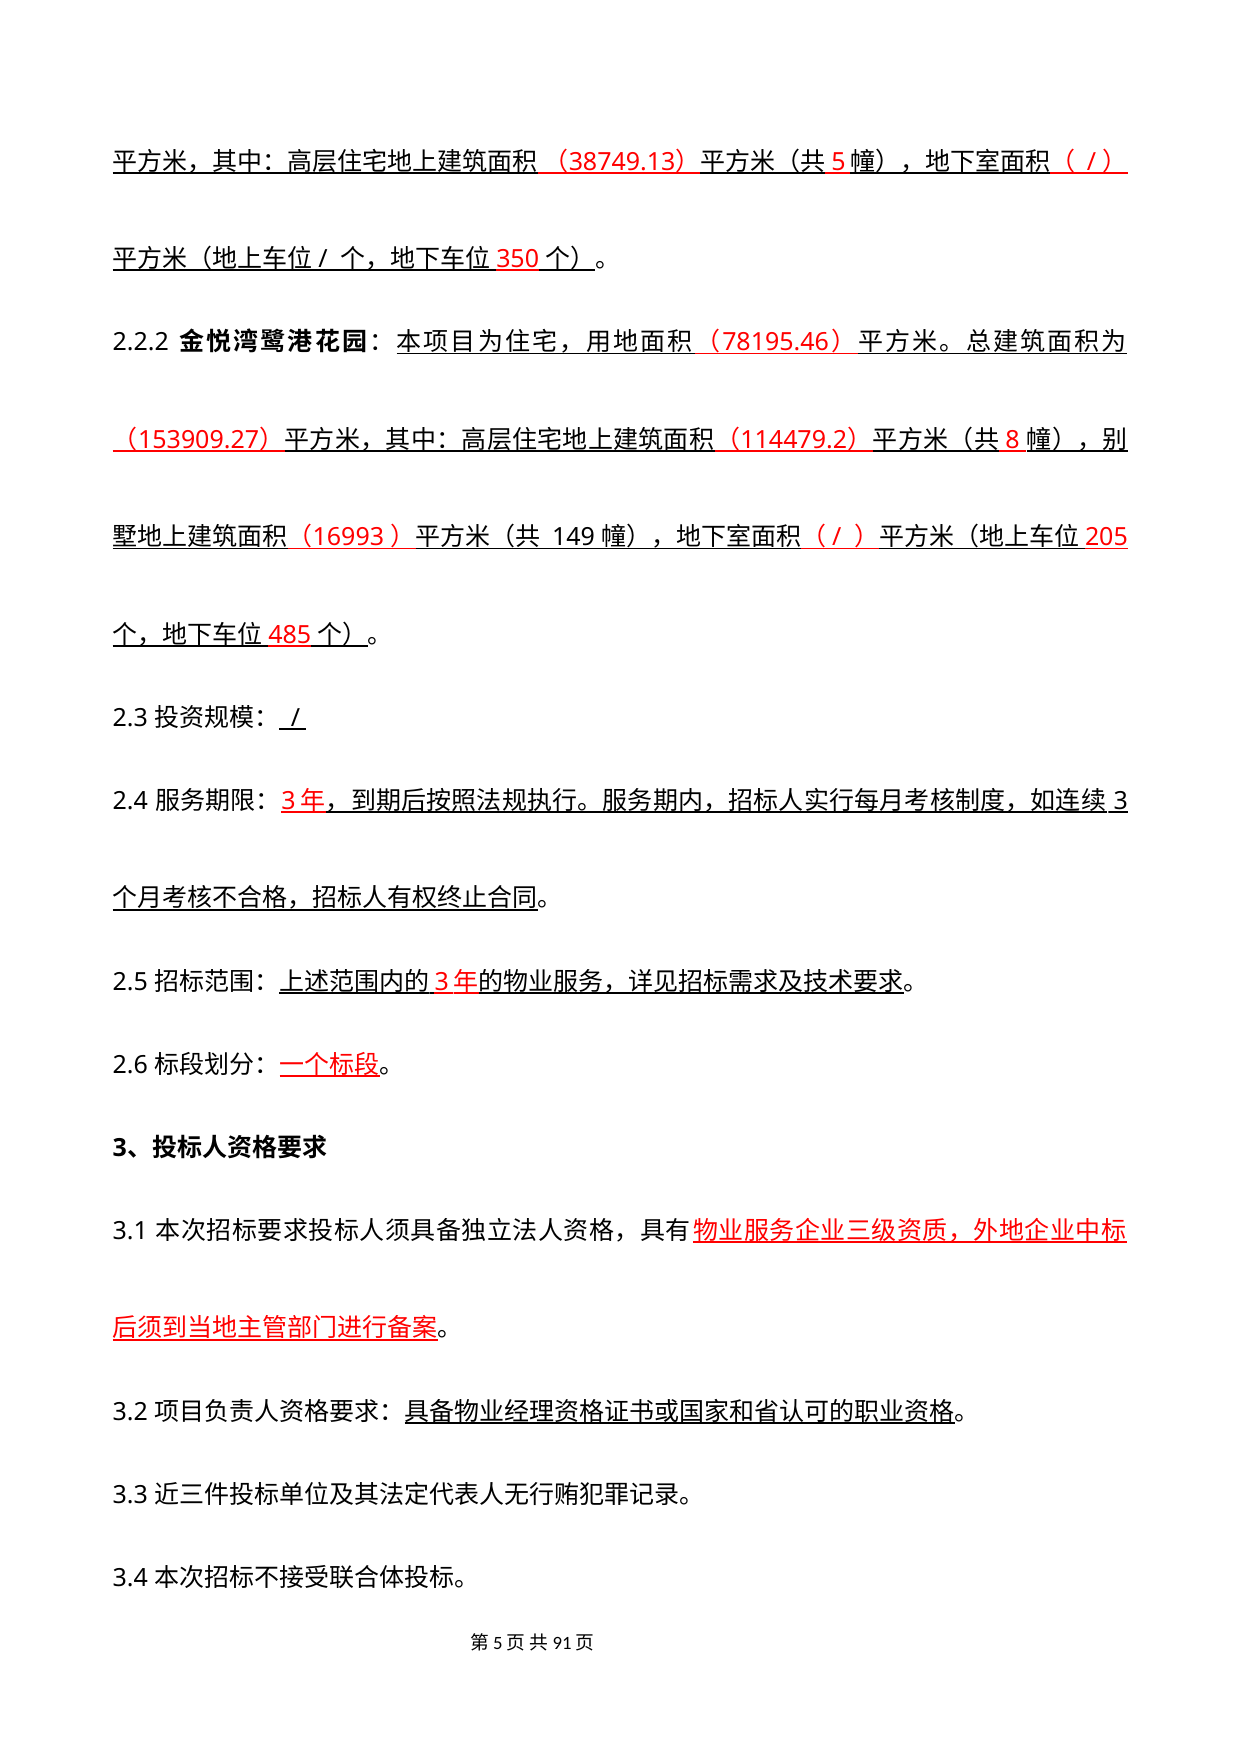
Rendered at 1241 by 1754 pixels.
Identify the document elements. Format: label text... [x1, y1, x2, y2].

list 3.1 本次招标要求投标人须具备独立法人资格，具有物业服务企业三级资质，外地企业中标后须到当地主管部门进行备案。 [112, 1196, 1128, 1358]
list 2.2.2 金悦湾鹭港花园：本项目为住宅，用地面积（78195.46）平方米。总建筑面积为（153909.27）平方米，其中：高层住宅地上建筑面积（114479.2）平方米（共 8 幢），别墅地上建筑面积（16993 ）平方米（共 149 幢），地下室面积（ / ）平方米（地上车位 205 个，地下车位 485 个）。 [112, 451, 1128, 548]
list 3.3 近三件投标单位及其法定代表人无行贿犯罪记录。 [112, 1460, 1128, 1525]
list 3、投标人资格要求 [112, 1113, 1128, 1178]
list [112, 173, 1128, 289]
list 2.4 服务期限：3年，到期后按照法规执行。服务期内，招标人实行每月考核制度，如连续3个月考核不合格，招标人有权终止合同。 [112, 766, 1128, 928]
list 2.2.2 金悦湾鹭港花园：本项目为住宅，用地面积（78195.46）平方米。总建筑面积为（153909.27）平方米，其中：高层住宅地上建筑面积（114479.2）平方米（共 8 幢），别墅地上建筑面积（16993 ）平方米（共 149 幢），地下室面积（ / ）平方米（地上车位 205 个，地下车位 485 个）。 [112, 307, 1128, 450]
list 2.2.2 金悦湾鹭港花园：本项目为住宅，用地面积（78195.46）平方米。总建筑面积为（153909.27）平方米，其中：高层住宅地上建筑面积（114479.2）平方米（共 8 幢），别墅地上建筑面积（16993 ）平方米（共 149 幢），地下室面积（ / ）平方米（地上车位 205 个，地下车位 485 个）。 [112, 549, 1128, 665]
list 3.2 项目负责人资格要求：具备物业经理资格证书或国家和省认可的职业资格。 [112, 1377, 1128, 1442]
list 2.5 招标范围：上述范围内的3年的物业服务，详见招标需求及技术要求。 [112, 947, 1128, 1012]
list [112, 127, 1128, 172]
list 3.4 本次招标不接受联合体投标。 [112, 1543, 1128, 1608]
list 2.3 投资规模： / [112, 683, 1128, 748]
list 2.6 标段划分：一个标段。 [112, 1030, 1128, 1095]
